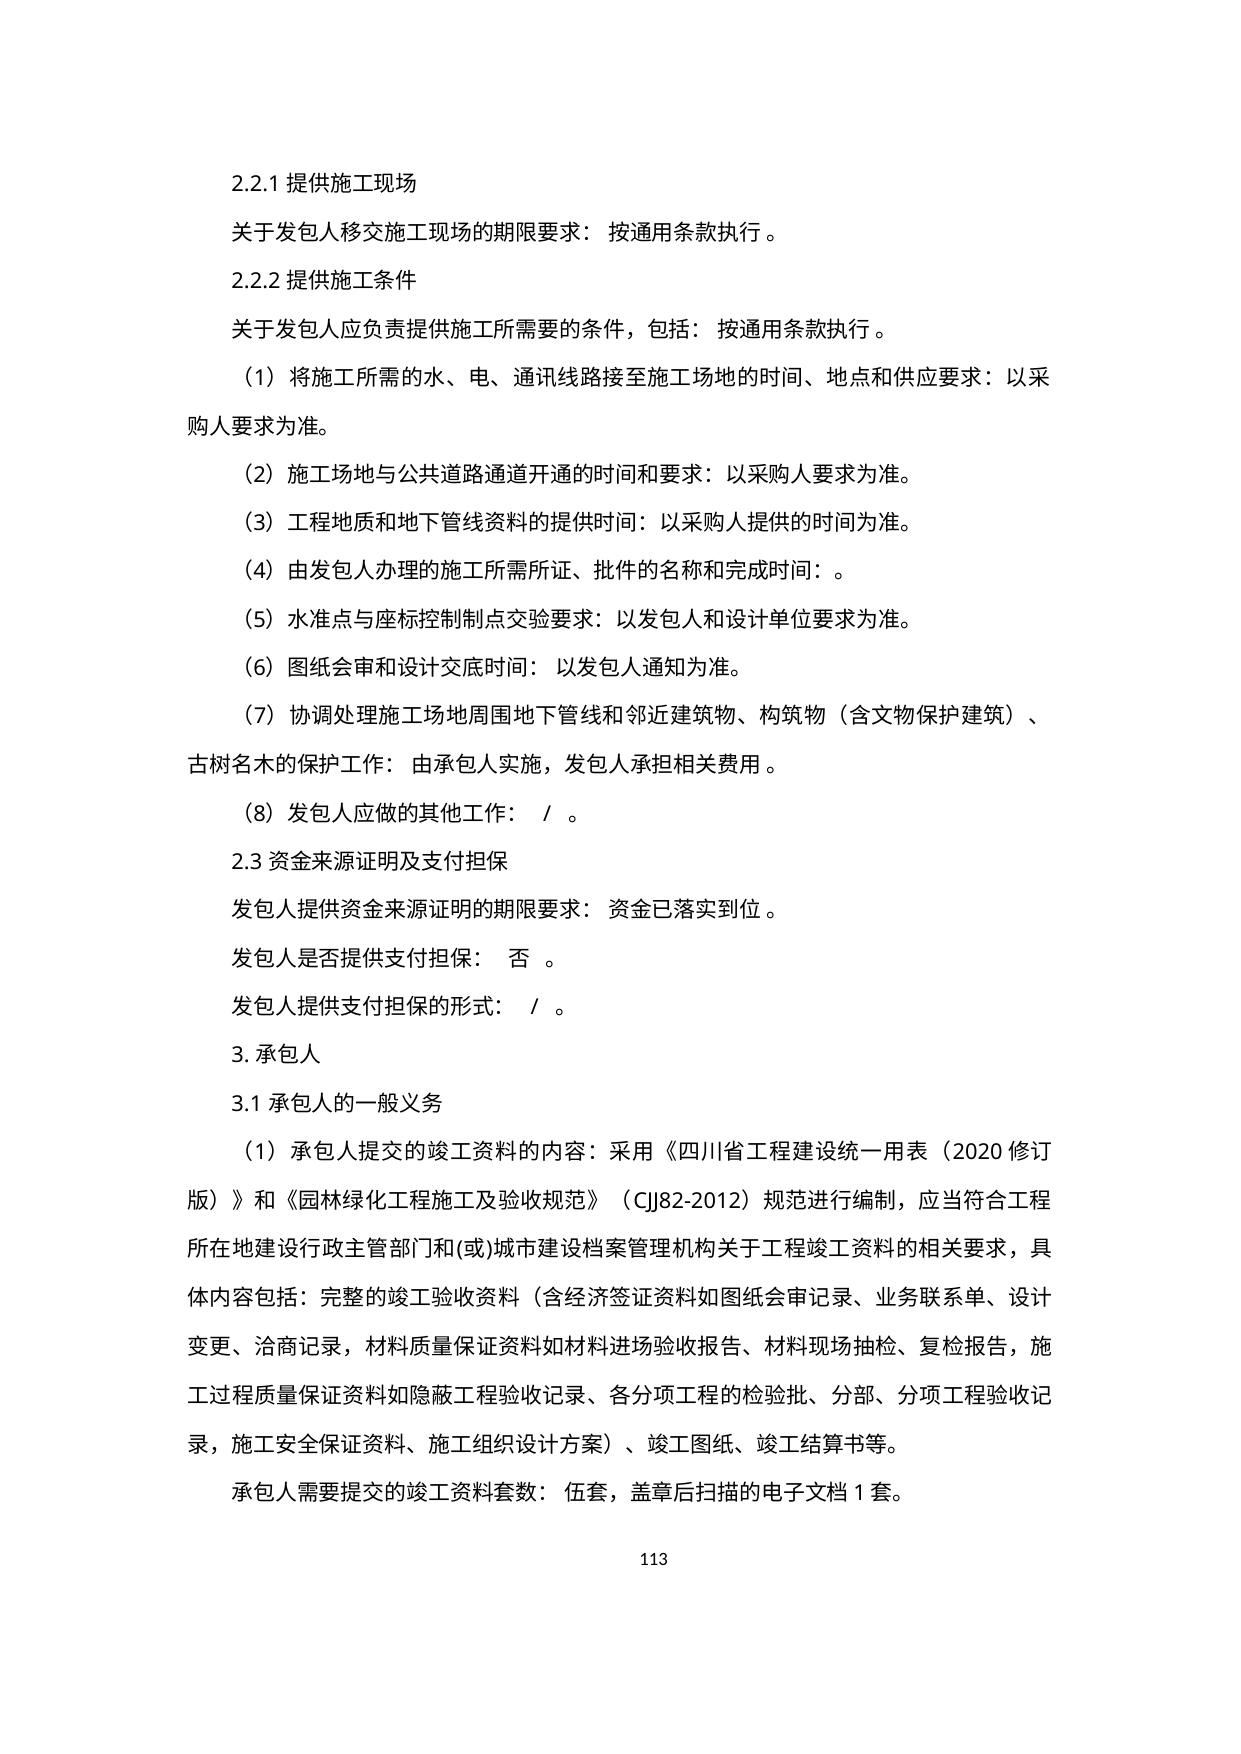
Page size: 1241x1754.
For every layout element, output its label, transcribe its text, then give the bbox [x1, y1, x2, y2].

text 关于发包人移交施工现场的期限要求： 按通用条款执行 。 [187, 214, 1053, 247]
text 关于发包人应负责提供施工所需要的条件，包括： 按通用条款执行 。 [187, 311, 1053, 344]
text 发包人提供支付担保的形式： / 。 [187, 989, 1053, 1021]
text 2.2.1 提供施工现场 [187, 166, 1053, 199]
text 2.3 资金来源证明及支付担保 [187, 844, 1053, 876]
text 承包人需要提交的竣工资料套数： 伍套，盖章后扫描的电子文档1套。 [187, 1474, 1053, 1507]
text （3）工程地质和地下管线资料的提供时间：以采购人提供的时间为准。 [187, 505, 1053, 537]
text （4）由发包人办理的施工所需所证、批件的名称和完成时间：。 [187, 553, 1053, 586]
text （1）承包人提交的竣工资料的内容：采用《四川省工程建设统一用表（2020修订版）》和《园林绿化工程施工及验收规范》（CJJ82-2012）规范进行编制，应当符合工程所在地建设行政主管部门和(或)城市建设档案管理机构关于工程竣工资料的相关要求，具体内容包括：完整的竣工验收资料（含经济签证资料如图纸会审记录、业务联系单、设计变更、洽商记录，材料质量保证资料如材料进场验收报告、材料现场抽检、复检报告，施工过程质量保证资料如隐蔽工程验收记录、各分项工程的检验批、分部、分项工程验收记录，施工安全保证资料、施工组织设计方案）、竣工图纸、竣工结算书等。 [187, 1134, 1053, 1459]
text （2）施工场地与公共道路通道开通的时间和要求：以采购人要求为准。 [187, 457, 1053, 489]
text 3. 承包人 [187, 1037, 1053, 1069]
text （8）发包人应做的其他工作： / 。 [187, 795, 1053, 828]
text （7）协调处理施工场地周围地下管线和邻近建筑物、构筑物（含文物保护建筑）、古树名木的保护工作： 由承包人实施，发包人承担相关费用 。 [187, 698, 1053, 779]
text 发包人是否提供支付担保： 否 。 [187, 940, 1053, 973]
text （1）将施工所需的水、电、通讯线路接至施工场地的时间、地点和供应要求：以采购人要求为准。 [187, 359, 1053, 441]
text 2.2.2 提供施工条件 [187, 263, 1053, 295]
text （6）图纸会审和设计交底时间： 以发包人通知为准。 [187, 650, 1053, 682]
text 3.1 承包人的一般义务 [187, 1085, 1053, 1118]
text （5）水准点与座标控制制点交验要求：以发包人和设计单位要求为准。 [187, 602, 1053, 634]
text 发包人提供资金来源证明的期限要求： 资金已落实到位 。 [187, 892, 1053, 924]
